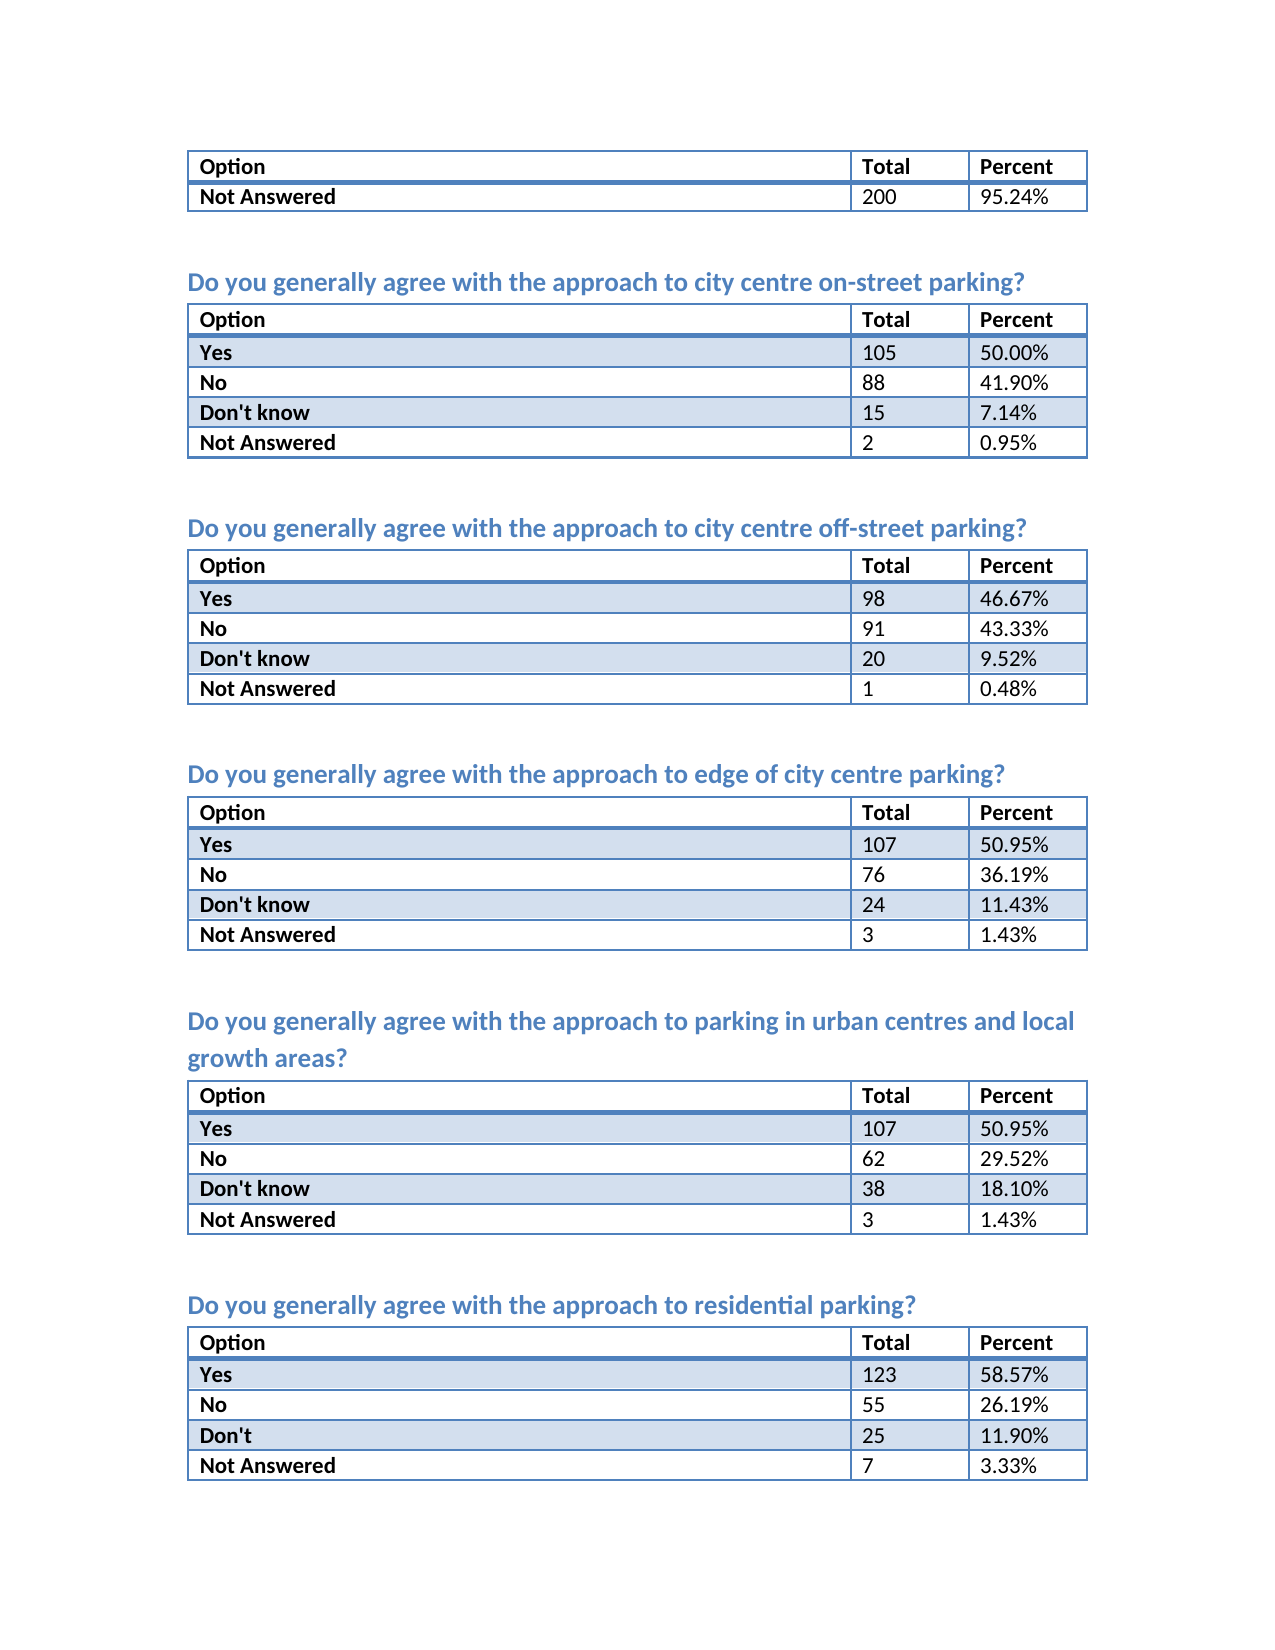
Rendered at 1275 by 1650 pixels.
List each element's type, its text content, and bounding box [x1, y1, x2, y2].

table_cell Not Answered [189, 185, 850, 210]
table_cell No [189, 1391, 850, 1419]
subtitle Do you generally agree with the approach to city centre off-street parking? [187, 511, 1088, 544]
table_header Total [852, 1328, 968, 1356]
table_cell Not Answered [189, 1451, 850, 1479]
subtitle Do you generally agree with the approach to parking in urban centres and local growth areas? [187, 1004, 1088, 1075]
table_cell 91 [852, 614, 968, 642]
table_header Percent [970, 1082, 1086, 1110]
table_cell 107 [852, 830, 968, 858]
table_header Percent [970, 551, 1086, 579]
subtitle Do you generally agree with the approach to residential parking? [187, 1288, 1088, 1321]
table_cell 3.33% [970, 1451, 1086, 1479]
table_cell 123 [852, 1361, 968, 1388]
table_cell 1.43% [970, 921, 1086, 949]
table_cell Not Answered [189, 675, 850, 702]
table_cell 18.10% [970, 1175, 1086, 1203]
table_cell 50.00% [970, 338, 1086, 366]
table_cell 105 [852, 338, 968, 366]
table_cell Yes [189, 830, 850, 858]
table_cell Not Answered [189, 1205, 850, 1233]
table_cell 0.95% [970, 428, 1086, 456]
table_cell 50.95% [970, 830, 1086, 858]
table_cell Don't know [189, 398, 850, 426]
table_header Percent [970, 1328, 1086, 1356]
table_cell Yes [189, 338, 850, 366]
table_cell 88 [852, 368, 968, 396]
table_cell 200 [852, 185, 968, 210]
table_cell Not Answered [189, 921, 850, 949]
table_header Option [189, 305, 850, 333]
table_cell 3 [852, 1205, 968, 1233]
table_cell 58.57% [970, 1361, 1086, 1388]
table_header Percent [970, 798, 1086, 826]
table_cell 62 [852, 1145, 968, 1172]
table_cell 76 [852, 860, 968, 888]
table_cell Don't know [189, 1175, 850, 1203]
table_cell Yes [189, 584, 850, 612]
table_cell Yes [189, 1115, 850, 1142]
table_header Total [852, 551, 968, 579]
table_header Option [189, 1328, 850, 1356]
table_cell Not Answered [189, 428, 850, 456]
table_cell 11.90% [970, 1421, 1086, 1449]
table_cell 15 [852, 398, 968, 426]
table_cell 0.48% [970, 675, 1086, 702]
table_header Total [852, 1082, 968, 1110]
table_cell 11.43% [970, 891, 1086, 918]
table_cell 41.90% [970, 368, 1086, 396]
subtitle Do you generally agree with the approach to city centre on-street parking? [187, 265, 1088, 298]
table_cell 36.19% [970, 860, 1086, 888]
table_cell 3 [852, 921, 968, 949]
table_cell No [189, 368, 850, 396]
table_cell 98 [852, 584, 968, 612]
table_cell 7.14% [970, 398, 1086, 426]
table_cell 9.52% [970, 644, 1086, 672]
table_cell 55 [852, 1391, 968, 1419]
table_cell 25 [852, 1421, 968, 1449]
table_header Percent [970, 305, 1086, 333]
table_cell 29.52% [970, 1145, 1086, 1172]
table_cell 46.67% [970, 584, 1086, 612]
table_cell 24 [852, 891, 968, 918]
table_cell No [189, 1145, 850, 1172]
table_cell Don't [189, 1421, 850, 1449]
table_cell 1 [852, 675, 968, 702]
table_cell 20 [852, 644, 968, 672]
table_cell 95.24% [970, 185, 1086, 210]
table_cell 1.43% [970, 1205, 1086, 1233]
table_cell No [189, 614, 850, 642]
table_header Total [852, 152, 968, 180]
table_cell Don't know [189, 644, 850, 672]
table_cell 43.33% [970, 614, 1086, 642]
table_header Total [852, 798, 968, 826]
table_header Option [189, 798, 850, 826]
table_cell 7 [852, 1451, 968, 1479]
table_header Total [852, 305, 968, 333]
table_cell 2 [852, 428, 968, 456]
table_cell 38 [852, 1175, 968, 1203]
table_header Option [189, 551, 850, 579]
table_cell 26.19% [970, 1391, 1086, 1419]
table_header Option [189, 1082, 850, 1110]
table_cell No [189, 860, 850, 888]
table_header Option [189, 152, 850, 180]
table_cell Don't know [189, 891, 850, 918]
subtitle Do you generally agree with the approach to edge of city centre parking? [187, 758, 1088, 791]
table_header Percent [970, 152, 1086, 180]
table_cell 50.95% [970, 1115, 1086, 1142]
table_cell Yes [189, 1361, 850, 1388]
table_cell 107 [852, 1115, 968, 1142]
